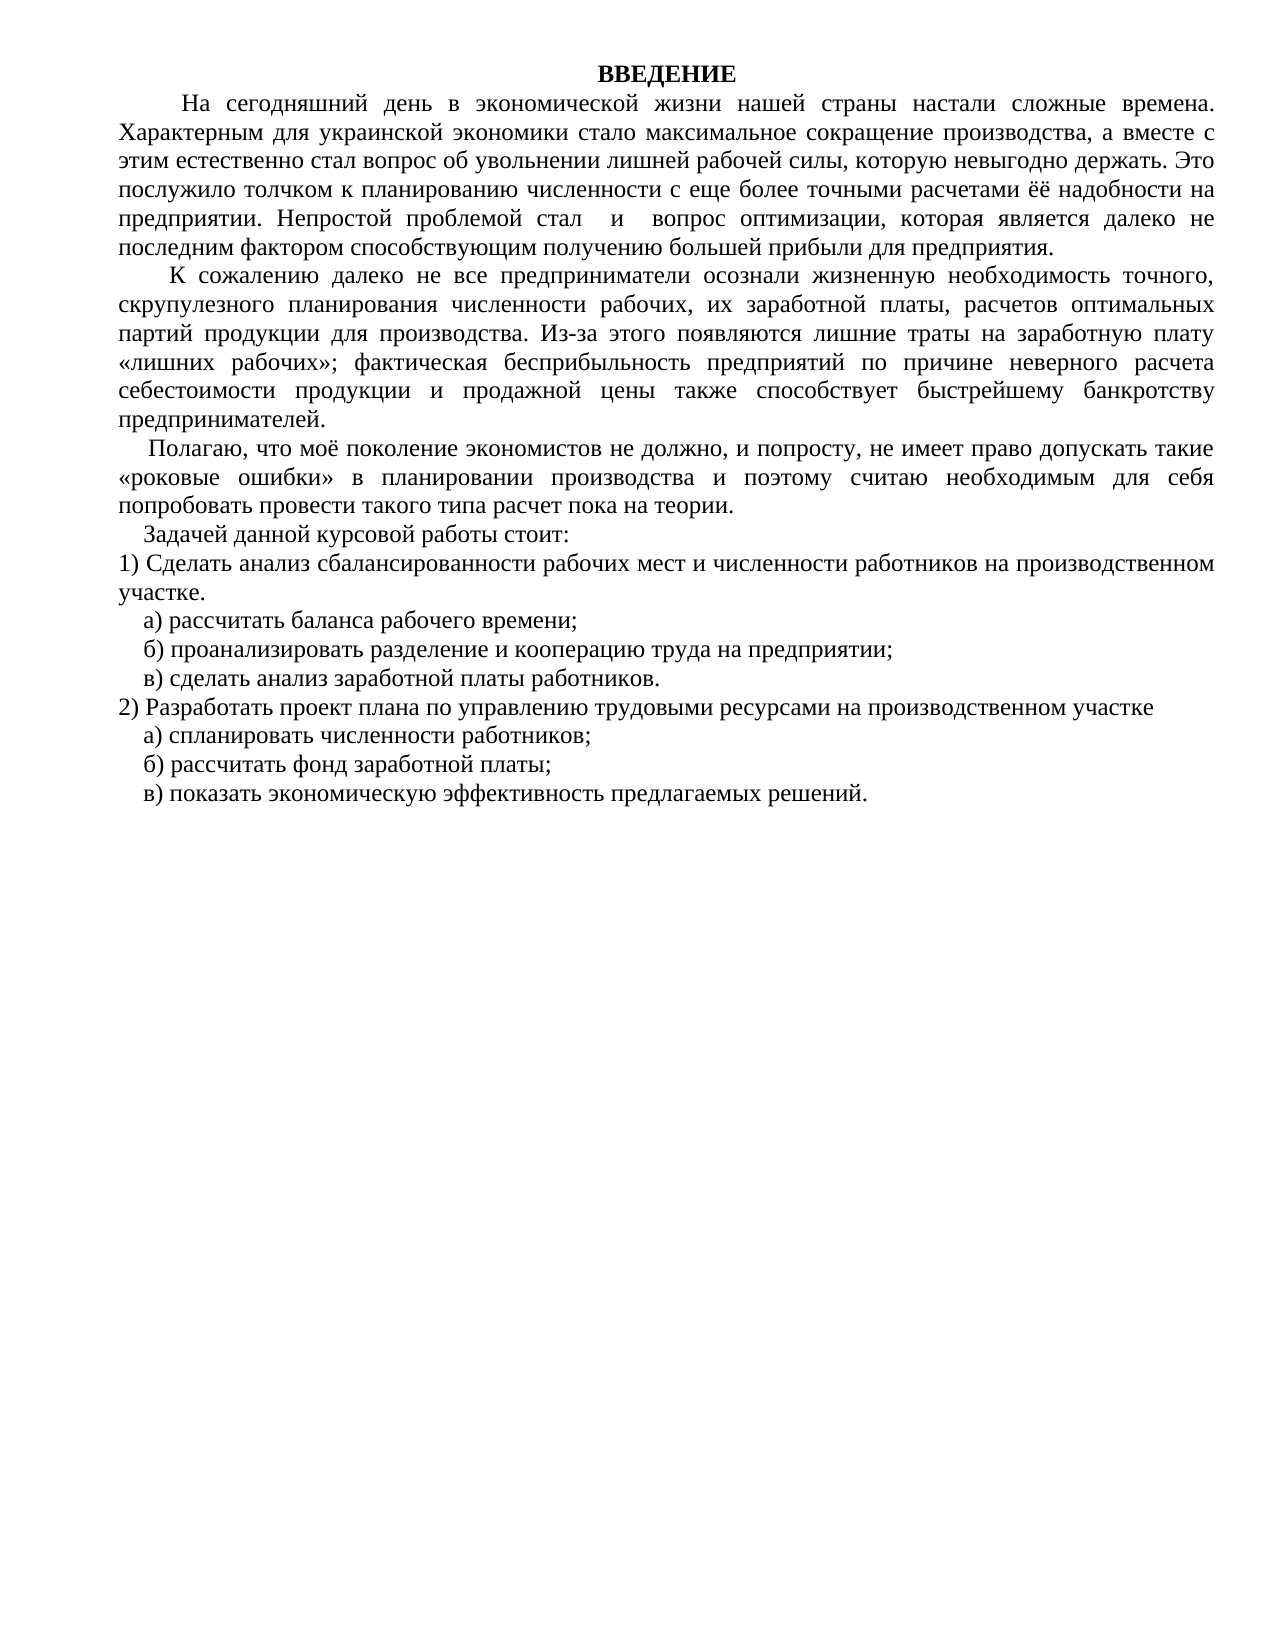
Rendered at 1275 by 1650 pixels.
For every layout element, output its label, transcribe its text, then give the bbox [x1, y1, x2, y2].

text 1) Сделать анализ сбалансированности рабочих мест и численности работников на производственном участке. [118, 548, 1216, 605]
text а) рассчитать баланса рабочего времени; [118, 605, 1216, 634]
text На сегодняшний день в экономической жизни нашей страны настали сложные времена. Характерным для украинской экономики стало максимальное сокращение производства, а вместе с этим естественно стал вопрос об увольнении лишней рабочей силы, которую невыгодно держать. Это послужило толчком к планированию численности с еще более точными расчетами ёё надобности на предприятии. Непростой проблемой стал и вопрос оптимизации, которая является далеко не последним фактором способствующим получению большей прибыли для предприятия. [118, 88, 1216, 260]
text Задачей данной курсовой работы стоит: [118, 519, 1216, 548]
text в) сделать анализ заработной платы работников. [118, 663, 1216, 692]
text а) спланировать численности работников; [118, 720, 1216, 749]
text в) показать экономическую эффективность предлагаемых решений. [118, 778, 1216, 807]
text Полагаю, что моё поколение экономистов не должно, и попросту, не имеет право допускать такие «роковые ошибки» в планировании производства и поэтому считаю необходимым для себя попробовать провести такого типа расчет пока на теории. [118, 433, 1216, 519]
subtitle ВВЕДЕНИЕ [118, 59, 1216, 88]
text 2) Разработать проект плана по управлению трудовыми ресурсами на производственном участке [118, 692, 1216, 720]
text б) проанализировать разделение и кооперацию труда на предприятии; [118, 634, 1216, 663]
text б) рассчитать фонд заработной платы; [118, 749, 1216, 778]
text К сожалению далеко не все предприниматели осознали жизненную необходимость точного, скрупулезного планирования численности рабочих, их заработной платы, расчетов оптимальных партий продукции для производства. Из-за этого появляются лишние траты на заработную плату «лишних рабочих»; фактическая бесприбыльность предприятий по причине неверного расчета себестоимости продукции и продажной цены также способствует быстрейшему банкротству предпринимателей. [118, 260, 1216, 433]
